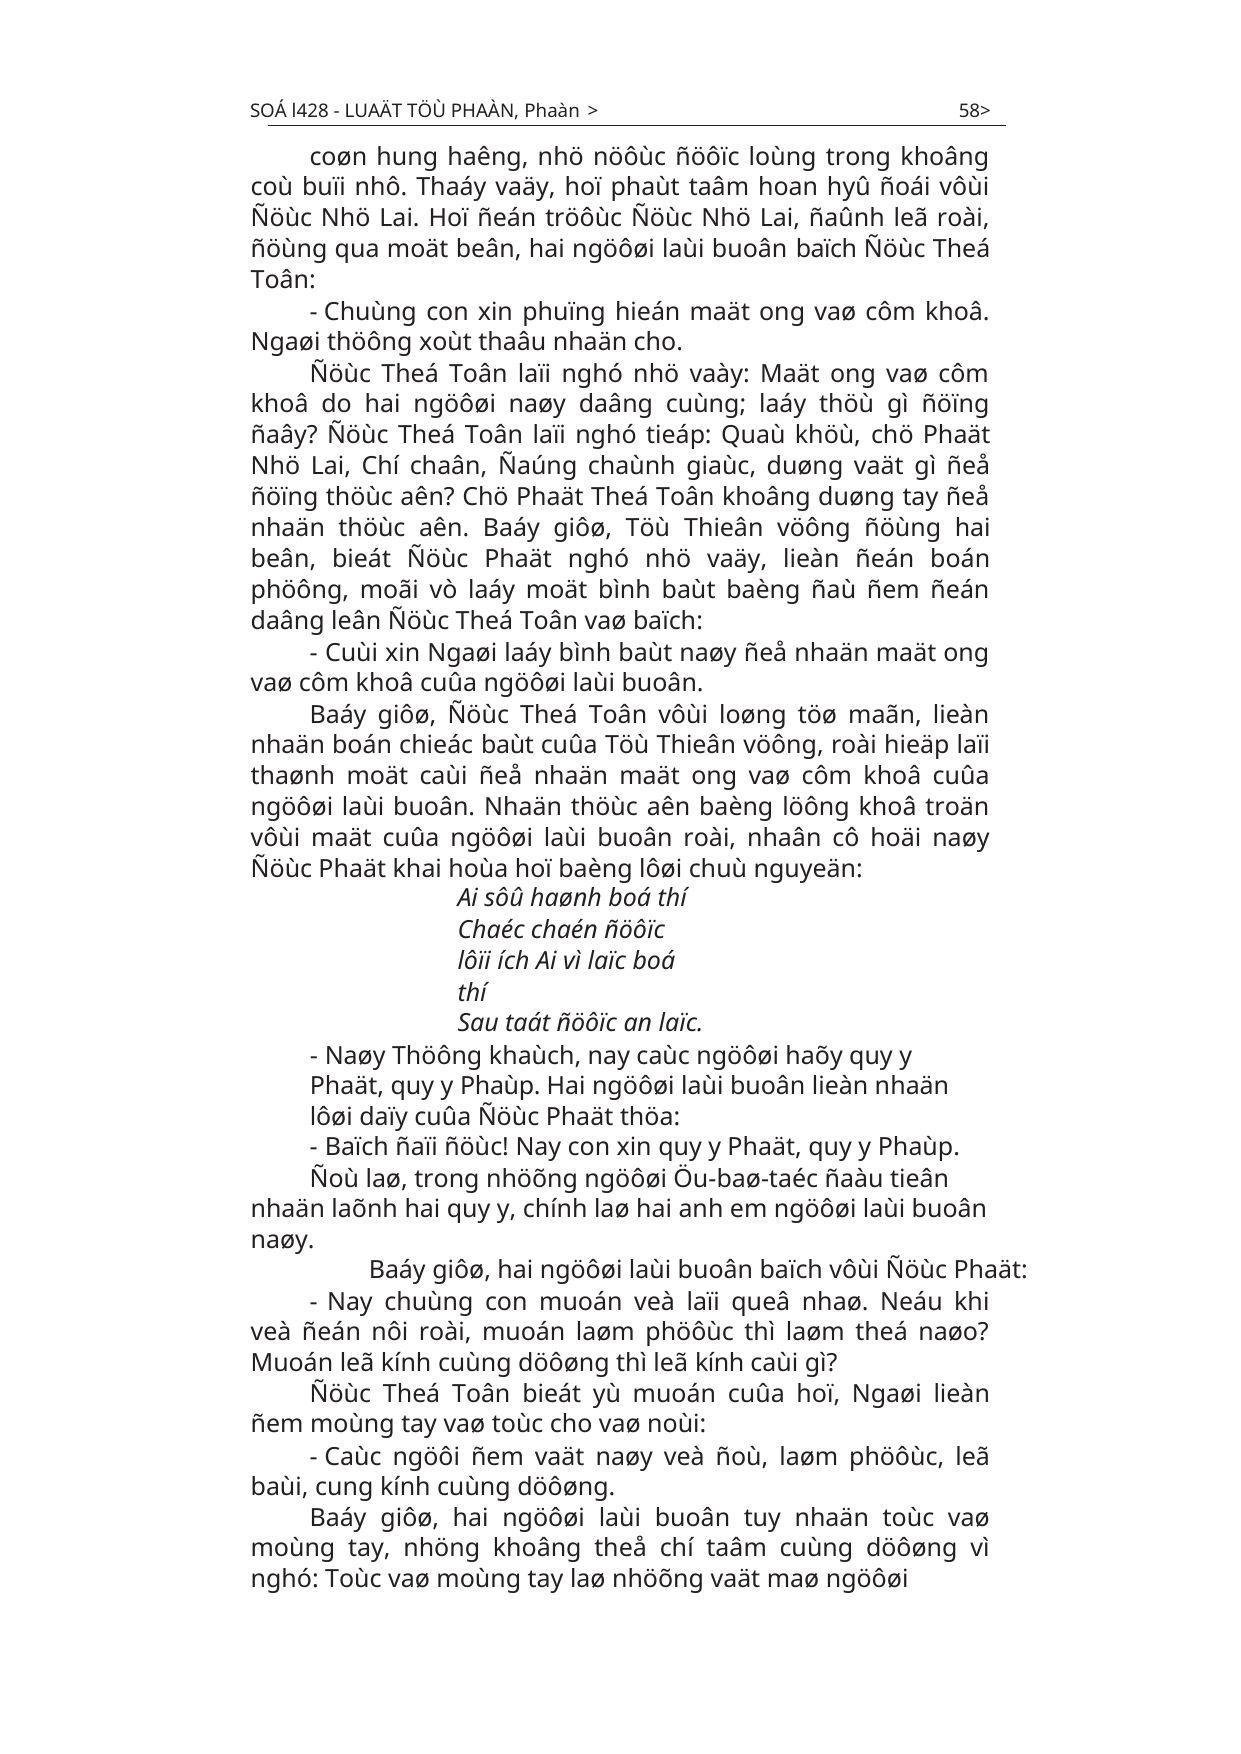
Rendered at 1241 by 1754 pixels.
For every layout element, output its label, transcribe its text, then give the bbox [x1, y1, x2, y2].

text Baáy giôø, hai ngöôøi laùi buoân baïch vôùi Ñöùc Phaät: [368, 1255, 1065, 1284]
text Ñöùc Theá Toân bieát yù muoán cuûa hoï, Ngaøi lieàn ñem moùng tay vaø toùc cho vaø noùi: [250, 1378, 990, 1440]
text Chaéc chaén ñöôïc lôïi ích Ai vì laïc boá thí [457, 913, 697, 1008]
text Ñöùc Theá Toân laïi nghó nhö vaày: Maät ong vaø côm khoâ do hai ngöôøi naøy daâng cuùng; laáy thöù gì ñöïng ñaây? Ñöùc Theá Toân laïi nghó tieáp: Quaù khöù, chö Phaät Nhö Lai, Chí chaân, Ñaúng chaùnh giaùc, duøng vaät gì ñeå ñöïng thöùc aên? Chö Phaät Theá Toân khoâng duøng tay ñeå nhaän thöùc aên. Baáy giôø, Töù Thieân vöông ñöùng hai beân, bieát Ñöùc Phaät nghó nhö vaäy, lieàn ñeán boán phöông, moãi vò laáy moät bình baùt baèng ñaù ñem ñeán daâng leân Ñöùc Theá Toân vaø baïch: [250, 358, 990, 637]
text Baáy giôø, Ñöùc Theá Toân vôùi loøng töø maãn, lieàn nhaän boán chieác baùt cuûa Töù Thieân vöông, roài hieäp laïi thaønh moät caùi ñeå nhaän maät ong vaø côm khoâ cuûa ngöôøi laùi buoân. Nhaän thöùc aên baèng löông khoâ troän vôùi maät cuûa ngöôøi laùi buoân roài, nhaân cô hoäi naøy Ñöùc Phaät khai hoùa hoï baèng lôøi chuù nguyeän: [250, 699, 990, 885]
list Cuùi xin Ngaøi laáy bình baùt naøy ñeå nhaän maät ong vaø côm khoâ cuûa ngöôøi laùi buoân. [250, 637, 990, 699]
list Baïch ñaïi ñöùc! Nay con xin quy y Phaät, quy y Phaùp. [309, 1132, 1065, 1161]
text SOÁ l428 - LUAÄT TÖÙ PHAÀN, Phaàn > 58> [250, 97, 1065, 122]
list Chuùng con xin phuïng hieán maät ong vaø côm khoâ. Ngaøi thöông xoùt thaâu nhaän cho. [250, 296, 990, 358]
text Sau taát ñöôïc an laïc. [457, 1008, 1065, 1037]
text Ai sôû haønh boá thí [457, 885, 1065, 912]
text coøn hung haêng, nhö nöôùc ñöôïc loùng trong khoâng coù buïi nhô. Thaáy vaäy, hoï phaùt taâm hoan hyû ñoái vôùi Ñöùc Nhö Lai. Hoï ñeán tröôùc Ñöùc Nhö Lai, ñaûnh leã roài, ñöùng qua moät beân, hai ngöôøi laùi buoân baïch Ñöùc Theá Toân: [250, 141, 990, 296]
text Baáy giôø, hai ngöôøi laùi buoân tuy nhaän toùc vaø moùng tay, nhöng khoâng theå chí taâm cuùng döôøng vì nghó: Toùc vaø moùng tay laø nhöõng vaät maø ngöôøi [250, 1502, 990, 1595]
list Nay chuùng con muoán veà laïi queâ nhaø. Neáu khi veà ñeán nôi roài, muoán laøm phöôùc thì laøm theá naøo? Muoán leã kính cuùng döôøng thì leã kính caùi gì? [250, 1285, 990, 1378]
list Naøy Thöông khaùch, nay caùc ngöôøi haõy quy y Phaät, quy y Phaùp. Hai ngöôøi laùi buoân lieàn nhaän lôøi daïy cuûa Ñöùc Phaät thöa: [309, 1039, 978, 1132]
list Caùc ngöôi ñem vaät naøy veà ñoù, laøm phöôùc, leã baùi, cung kính cuùng döôøng. [250, 1440, 990, 1502]
text Ñoù laø, trong nhöõng ngöôøi Öu-baø-taéc ñaàu tieân nhaän laõnh hai quy y, chính laø hai anh em ngöôøi laùi buoân naøy. [250, 1162, 1011, 1255]
